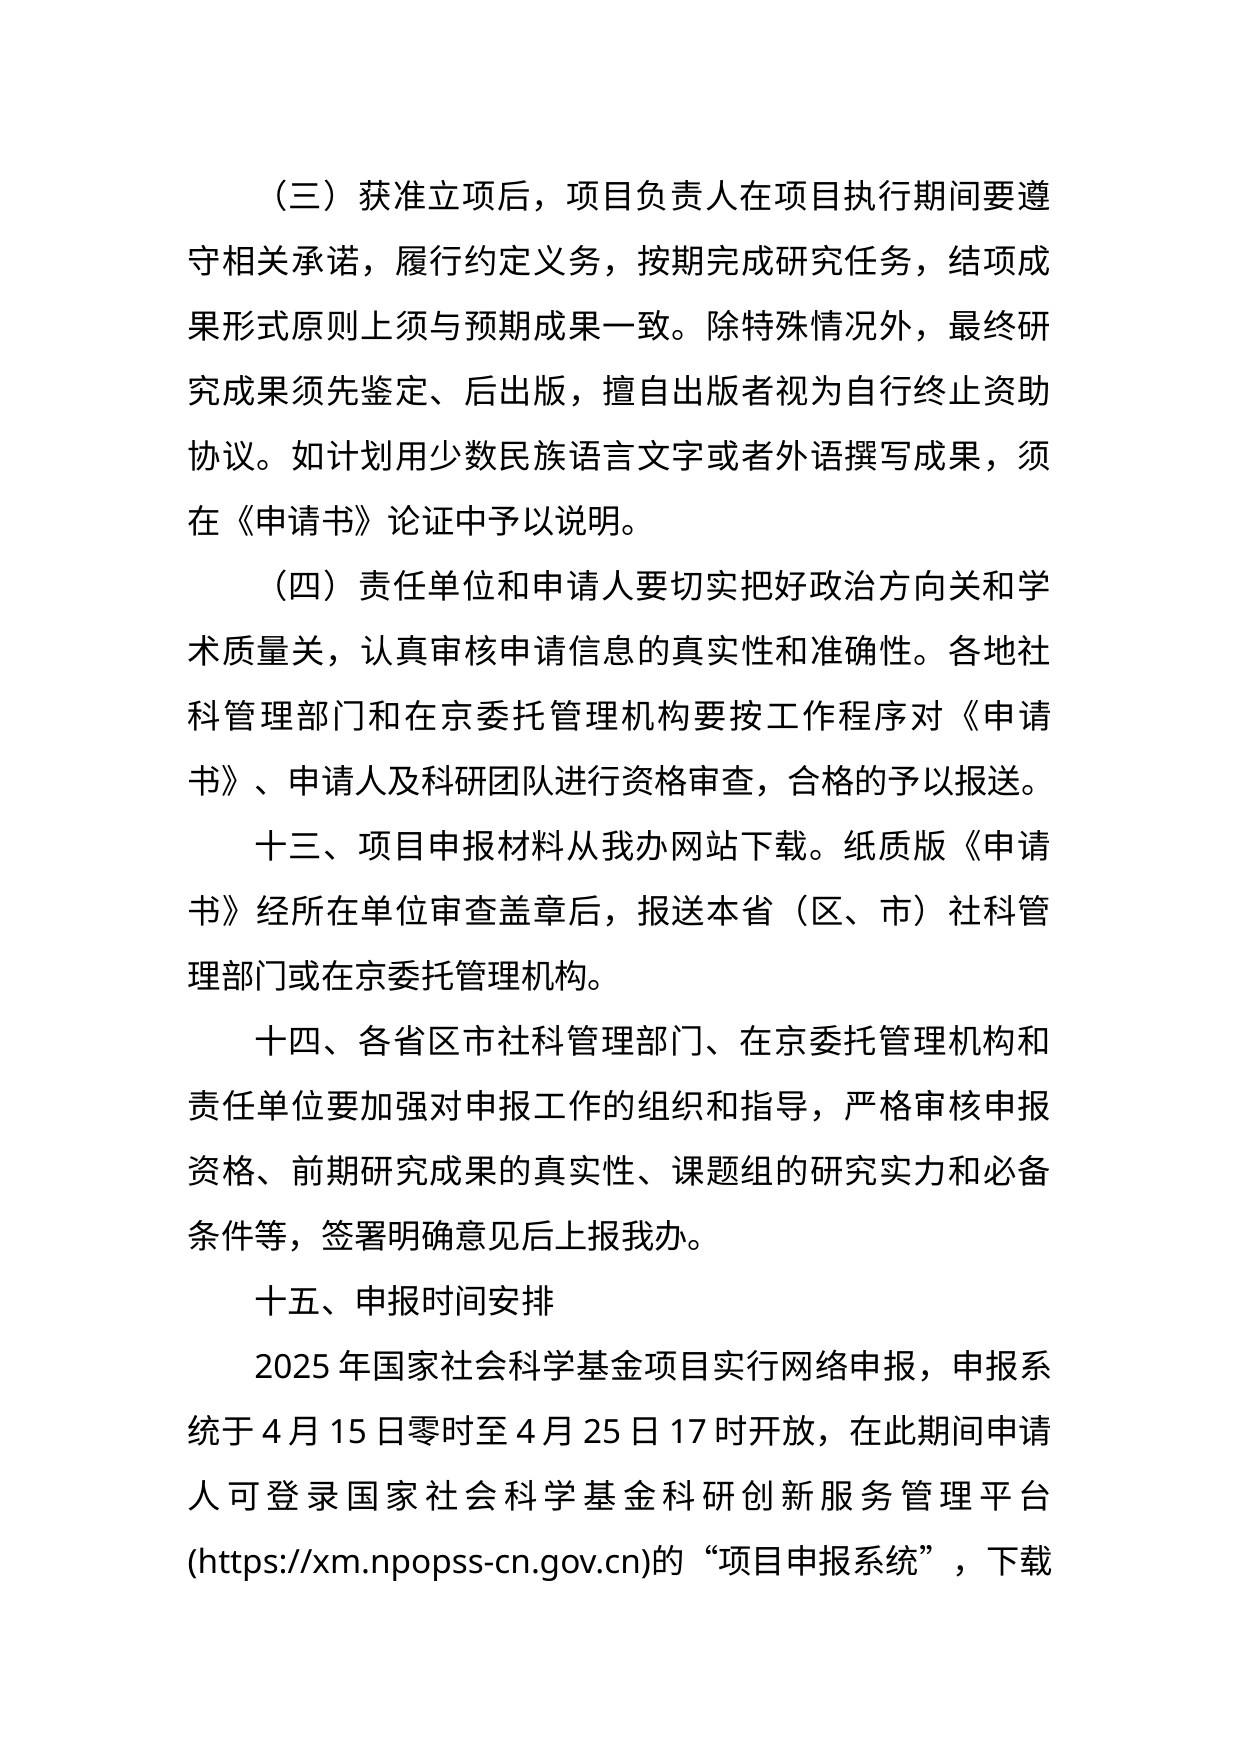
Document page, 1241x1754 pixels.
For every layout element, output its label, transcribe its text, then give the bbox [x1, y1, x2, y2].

text 十五、申报时间安排 [187, 1267, 1053, 1332]
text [187, 1332, 1053, 1592]
text （三）获准立项后，项目负责人在项目执行期间要遵守相关承诺，履行约定义务，按期完成研究任务，结项成果形式原则上须与预期成果一致。除特殊情况外，最终研究成果须先鉴定、后出版，擅自出版者视为自行终止资助协议。如计划用少数民族语言文字或者外语撰写成果，须在《申请书》论证中予以说明。 [187, 162, 1053, 552]
text 十四、各省区市社科管理部门、在京委托管理机构和责任单位要加强对申报工作的组织和指导，严格审核申报资格、前期研究成果的真实性、课题组的研究实力和必备条件等，签署明确意见后上报我办。 [187, 1007, 1053, 1267]
text （四）责任单位和申请人要切实把好政治方向关和学术质量关，认真审核申请信息的真实性和准确性。各地社科管理部门和在京委托管理机构要按工作程序对《申请书》、申请人及科研团队进行资格审查，合格的予以报送。 [187, 552, 1053, 812]
text 十三、项目申报材料从我办网站下载。纸质版《申请书》经所在单位审查盖章后，报送本省（区、市）社科管理部门或在京委托管理机构。 [187, 812, 1053, 1007]
